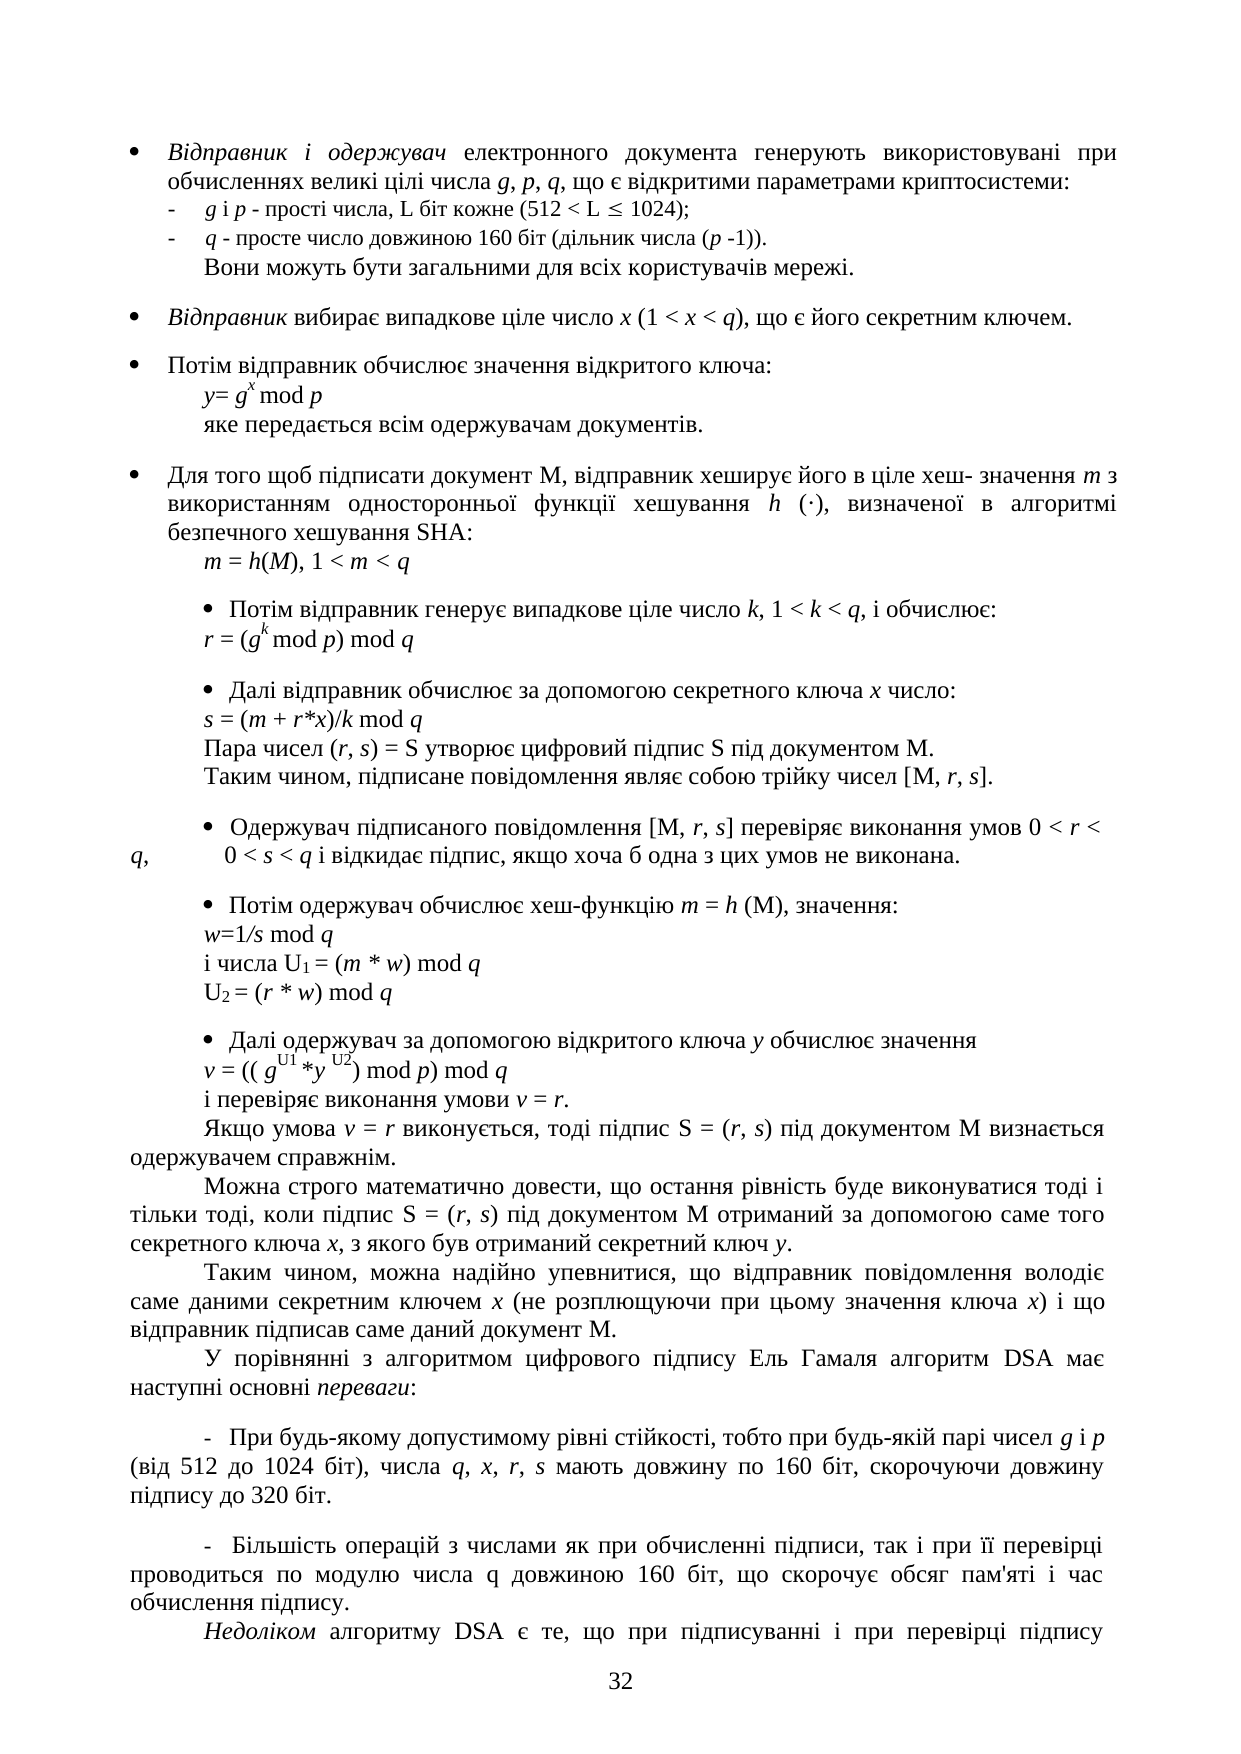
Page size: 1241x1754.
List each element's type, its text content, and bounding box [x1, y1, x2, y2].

text U2 = (r * w) mod q [204, 977, 1117, 1006]
text Таким чином, можна надійно упевнитися, що відправник повідомлення володіє саме даними секретним ключем x (не розплющуючи при цьому значення ключа x) і що відправник підписав саме даний документ M. [130, 1257, 1105, 1343]
text v = (( gU1 *y U2) mod p) mod q [204, 1054, 1117, 1084]
list g і p - прості числа, L біт кожне (512 < L  1024); [168, 195, 1117, 222]
list Потім одержувач обчислює хеш-функцію m = h (M), значення: [204, 891, 1117, 919]
text яке передається всім одержувачам документів. [204, 409, 1117, 438]
list Потім відправник генерує випадкове ціле число k, 1 < k < q, і обчислює: [204, 596, 1117, 623]
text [130, 1616, 1104, 1645]
text r = (gk mod p) mod q [204, 623, 1117, 654]
text w=1/s mod q [204, 919, 1117, 948]
list При будь-якому допустимому рівні стійкості, тобто при будь-якій парі чисел g і p (від 512 до 1024 біт), числа q, x, r, s мають довжину по 160 біт, скорочуючи довжину підпису до 320 біт. [130, 1422, 1105, 1508]
text Пара чисел (r, s) = S утворює цифровий підпис S під документом M. Таким чином, підписане повідомлення являє собою трійку чисел [M, r, s]. [204, 733, 995, 790]
text У порівнянні з алгоритмом цифрового підпису Ель Гамаля алгоритм DSA має наступні основні переваги: [130, 1343, 1104, 1401]
text Можна строго математично довести, що остання рівність буде виконуватися тоді і тільки тоді, коли підпис S = (r, s) під документом M отриманий за допомогою саме того секретного ключа x, з якого був отриманий секретний ключ y. [130, 1171, 1105, 1257]
list Далі відправник обчислює за допомогою секретного ключа x число: [204, 675, 1117, 704]
text s = (m + r*x)/k mod q [204, 704, 1117, 733]
text і перевіряє виконання умови v = r. [204, 1084, 1117, 1113]
list Потім відправник обчислює значення відкритого ключа: [130, 352, 1117, 379]
list q - просте число довжиною 160 біт (дільник числа (p -1)). [168, 224, 1117, 250]
list Більшість операцій з числами як при обчисленні підписи, так і при її перевірці проводиться по модулю числа q довжиною 160 біт, що скорочує обсяг пам'яті і час обчислення підпису. [130, 1530, 1104, 1616]
text m = h(M), 1 < m < q [204, 546, 1117, 575]
text Вони можуть бути загальними для всіх користувачів мережі. [204, 252, 1117, 280]
list Далі одержувач за допомогою відкритого ключа y обчислює значення [204, 1028, 1117, 1054]
list Одержувач підписаного повідомлення [M, r, s] перевіряє виконання умов 0 < r < [204, 812, 1117, 840]
text і числа U1 = (m * w) mod q [204, 948, 1117, 977]
list Відправник вибирає випадкове ціле число x (1 < x < q), що є його секретним ключем. [130, 302, 1117, 331]
text q, 0 < s < q і відкидає підпис, якщо хоча б одна з цих умов не виконана. [119, 840, 972, 869]
text y= gх mod p [204, 379, 1117, 409]
list Для того щоб підписати документ M, відправник хеширує його в ціле хеш- значення m з використанням односторонньої функції хешування h (·), визначеної в алгоритмі безпечного хешування SHA: [130, 460, 1117, 546]
text Якщо умова v = r виконується, тоді підпис S = (r, s) під документом M визнається одержувачем справжнім. [130, 1113, 1105, 1171]
list Відправник і одержувач електронного документа генерують використовувані при обчисленнях великі цілі числа g, p, q, що є відкритими параметрами криптосистеми: [130, 137, 1117, 195]
